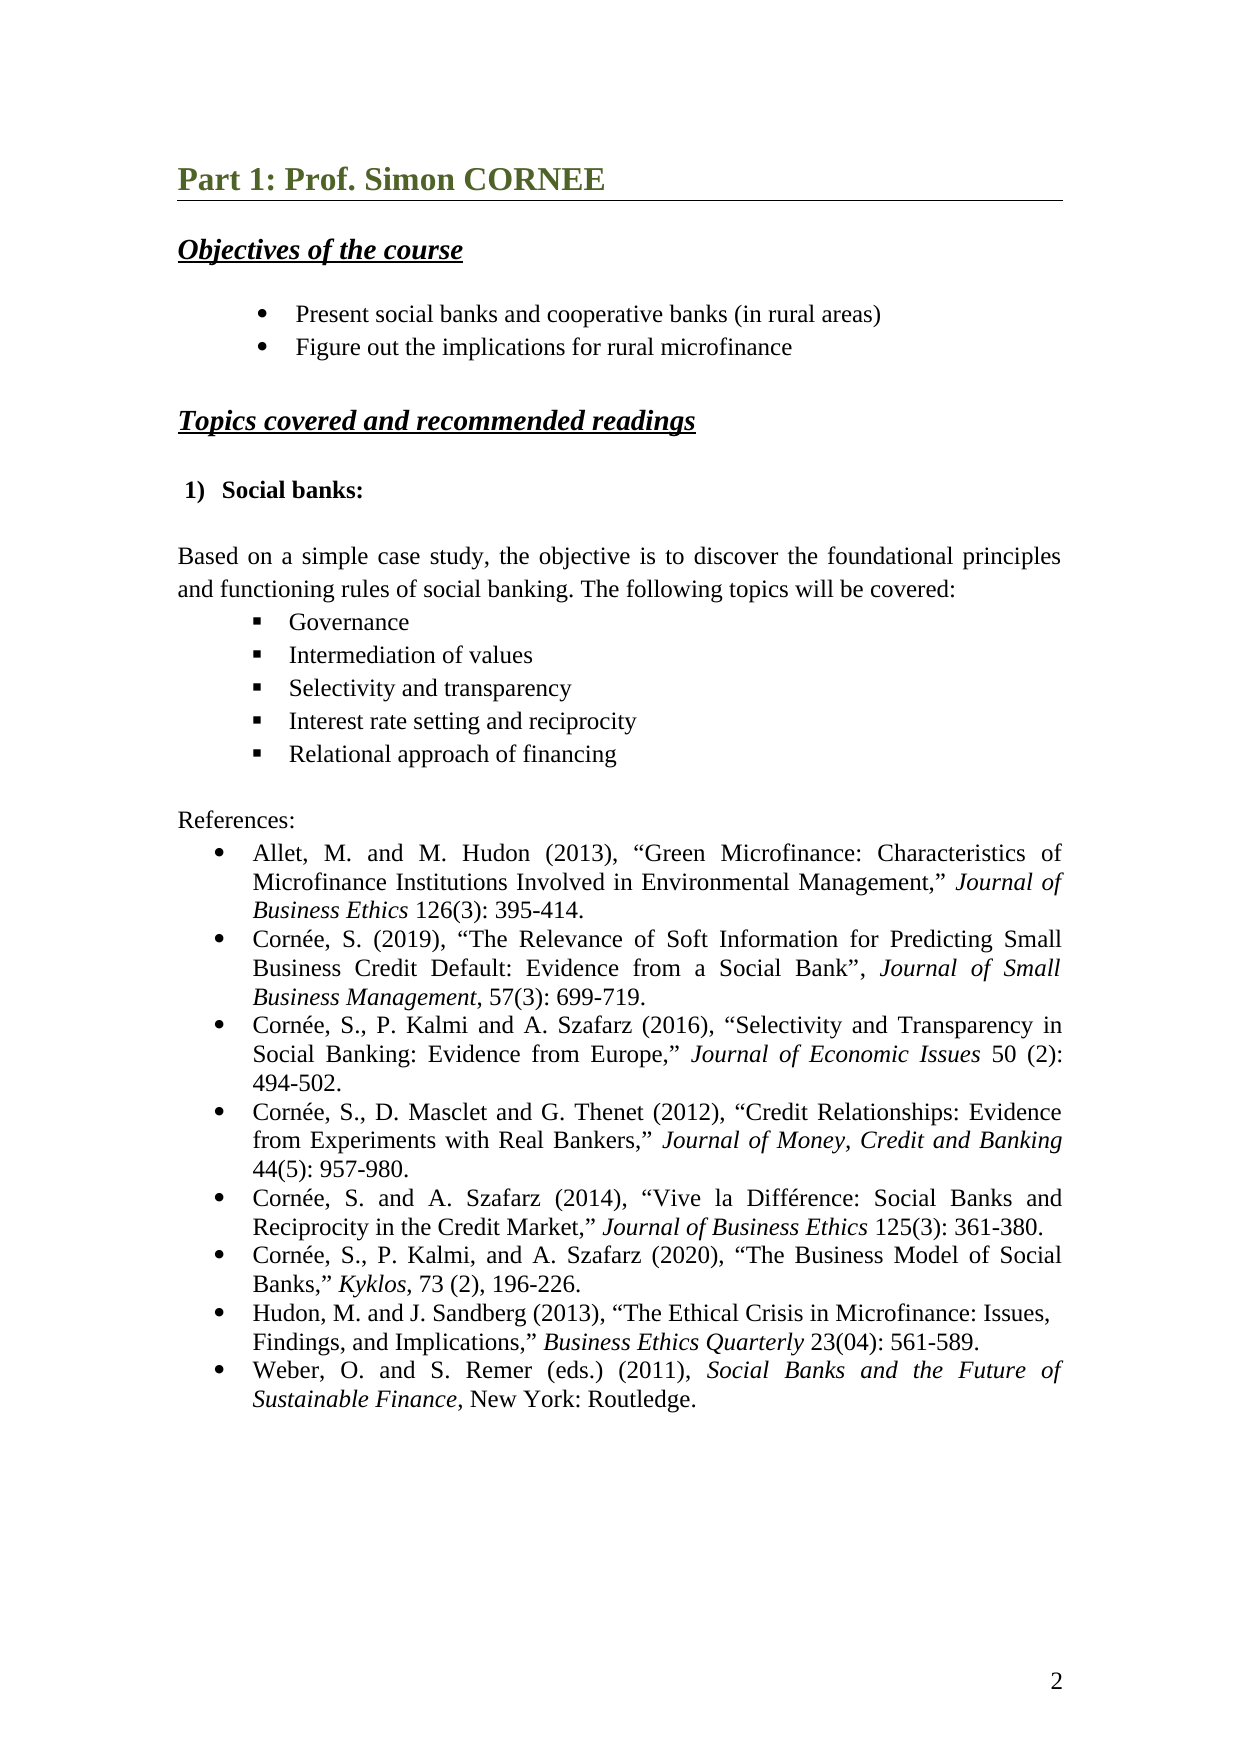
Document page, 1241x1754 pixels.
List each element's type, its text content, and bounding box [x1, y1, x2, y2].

list Figure out the implications for rural microfinance [258, 332, 1063, 360]
list Cornée, S., D. Masclet and G. Thenet (2012), “Credit Relationships: Evidence from Experiments with Real Bankers,” Journal of Money, Credit and Banking 44(5): 957-980. [215, 1097, 1063, 1183]
list Cornée, S. and A. Szafarz (2014), “Vive la Différence: Social Banks and Reciprocity in the Credit Market,” Journal of Business Ethics 125(3): 361-380. [215, 1183, 1063, 1241]
list Cornée, S., P. Kalmi and A. Szafarz (2016), “Selectivity and Transparency in Social Banking: Evidence from Europe,” Journal of Economic Issues 50 (2): 494-502. [215, 1011, 1063, 1097]
list Weber, O. and S. Remer (eds.) (2011), Social Banks and the Future of Sustainable Finance, New York: Routledge. [215, 1356, 1063, 1413]
list Intermediation of values [251, 640, 960, 669]
list Allet, M. and M. Hudon (2013), “Green Microfinance: Characteristics of Microfinance Institutions Involved in Environmental Management,” Journal of Business Ethics 126(3): 395-414. [215, 838, 1063, 924]
list Cornée, S. (2019), “The Relevance of Soft Information for Predicting Small Business Credit Default: Evidence from a Social Bank”, Journal of Small Business Management, 57(3): 699-719. [215, 924, 1063, 1011]
text Based on a simple case study, the objective is to discover the foundational principles and functioning rules of social banking. The following topics will be covered: [177, 541, 1063, 603]
text Objectives of the course [177, 201, 1063, 266]
list Governance [251, 607, 960, 636]
list Interest rate setting and reciprocity [251, 706, 960, 735]
text References: [177, 805, 960, 834]
list Social banks: [184, 475, 1063, 503]
list Hudon, M. and J. Sandberg (2013), “The Ethical Crisis in Microfinance: Issues, Findings, and Implications,” Business Ethics Quarterly 23(04): 561-589. [215, 1298, 1063, 1356]
list Relational approach of financing [251, 739, 960, 768]
text Topics covered and recommended readings [177, 403, 1063, 437]
text Part 1: Prof. Simon CORNEE [177, 159, 1063, 200]
list Cornée, S., P. Kalmi, and A. Szafarz (2020), “The Business Model of Social Banks,” Kyklos, 73 (2), 196-226. [215, 1241, 1063, 1298]
list Present social banks and cooperative banks (in rural areas) [258, 299, 1063, 327]
list Selectivity and transparency [251, 673, 960, 702]
